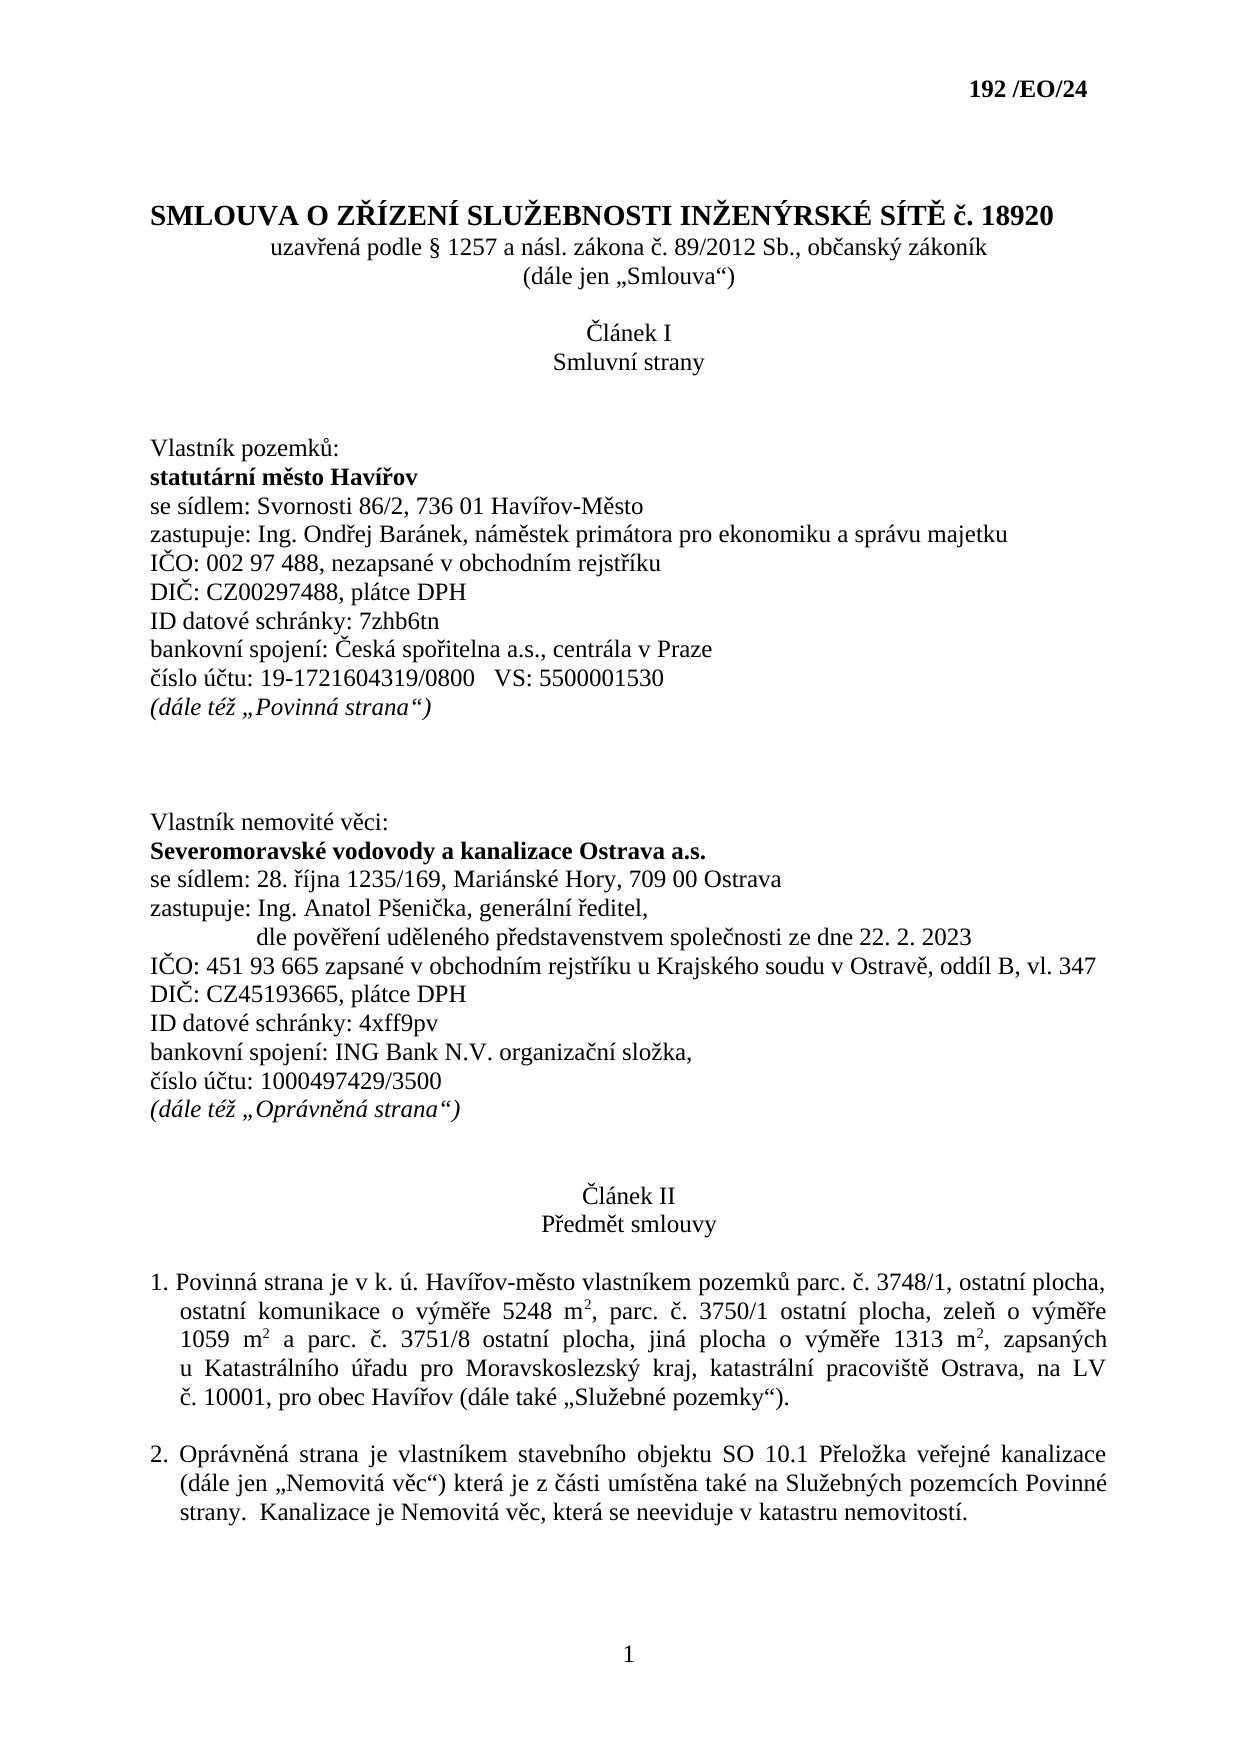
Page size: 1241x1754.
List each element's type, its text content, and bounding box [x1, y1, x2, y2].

text Vlastník pozemků: [150, 433, 1107, 462]
text zastupuje: Ing. Anatol Pšenička, generální ředitel, [150, 893, 1107, 922]
text ID datové schránky: 4xff9pv [150, 1008, 1048, 1037]
text DIČ: CZ00297488, plátce DPH [150, 577, 1107, 606]
text Předmět smlouvy [150, 1209, 1107, 1238]
text Severomoravské vodovody a kanalizace Ostrava a.s. [150, 836, 1107, 864]
text uzavřená podle § 1257 a násl. zákona č. 89/2012 Sb., občanský zákoník [150, 232, 1107, 261]
text bankovní spojení: ING Bank N.V. organizační složka, [150, 1037, 1107, 1066]
text statutární město Havířov [150, 462, 1107, 491]
text Článek I [150, 318, 1107, 347]
text Vlastník nemovité věci: [150, 807, 1107, 836]
text dle pověření uděleného představenstvem společnosti ze dne 22. 2. 2023 [150, 922, 1107, 951]
text 192 /EO/24 [900, 74, 1107, 103]
text Článek II [150, 1181, 1107, 1209]
text Smluvní strany [150, 347, 1107, 376]
text (dále též „Oprávněná strana“) [150, 1094, 1107, 1123]
text SMLOUVA O ZŘÍZENÍ SLUŽEBNOSTI INŽENÝRSKÉ SÍTĚ č. 18920 [150, 198, 1107, 232]
text IČO: 451 93 665 zapsané v obchodním rejstříku u Krajského soudu v Ostravě, oddíl B, vl. 347 [150, 951, 1110, 979]
text 2. Oprávněná strana je vlastníkem stavebního objektu SO 10.1 Přeložka veřejné kanalizace (dále jen „Nemovitá věc“) která je z části umístěna také na Služebných pozemcích Povinné strany. Kanalizace je Nemovitá věc, která se neeviduje v katastru nemovitostí. [150, 1439, 1107, 1526]
text ID datové schránky: 7zhb6tn [150, 606, 1107, 634]
text zastupuje: Ing. Ondřej Baránek, náměstek primátora pro ekonomiku a správu majetku [150, 519, 1107, 548]
text číslo účtu: 1000497429/3500 [150, 1066, 1107, 1094]
text bankovní spojení: Česká spořitelna a.s., centrála v Praze [150, 634, 1107, 663]
text 1. Povinná strana je v k. ú. Havířov-město vlastníkem pozemků parc. č. 3748/1, ostatní plocha, ostatní komunikace o výměře 5248 m2, parc. č. 3750/1 ostatní plocha, zeleň o výměře 1059 m2 a parc. č. 3751/8 ostatní plocha, jiná plocha o výměře 1313 m2, zapsaných u Katastrálního úřadu pro Moravskoslezský kraj, katastrální pracoviště Ostrava, na LV č. 10001, pro obec Havířov (dále také „Služebné pozemky“). [150, 1267, 1107, 1411]
text (dále též „Povinná strana“) [150, 692, 1107, 721]
text číslo účtu: 19-1721604319/0800 VS: 5500001530 [150, 663, 1107, 692]
text (dále jen „Smlouva“) [150, 261, 1107, 289]
text IČO: 002 97 488, nezapsané v obchodním rejstříku [150, 548, 1107, 577]
text se sídlem: Svornosti 86/2, 736 01 Havířov-Město [150, 491, 1107, 519]
text se sídlem: 28. října 1235/169, Mariánské Hory, 709 00 Ostrava [150, 864, 1107, 893]
text DIČ: CZ45193665, plátce DPH [150, 979, 1107, 1008]
